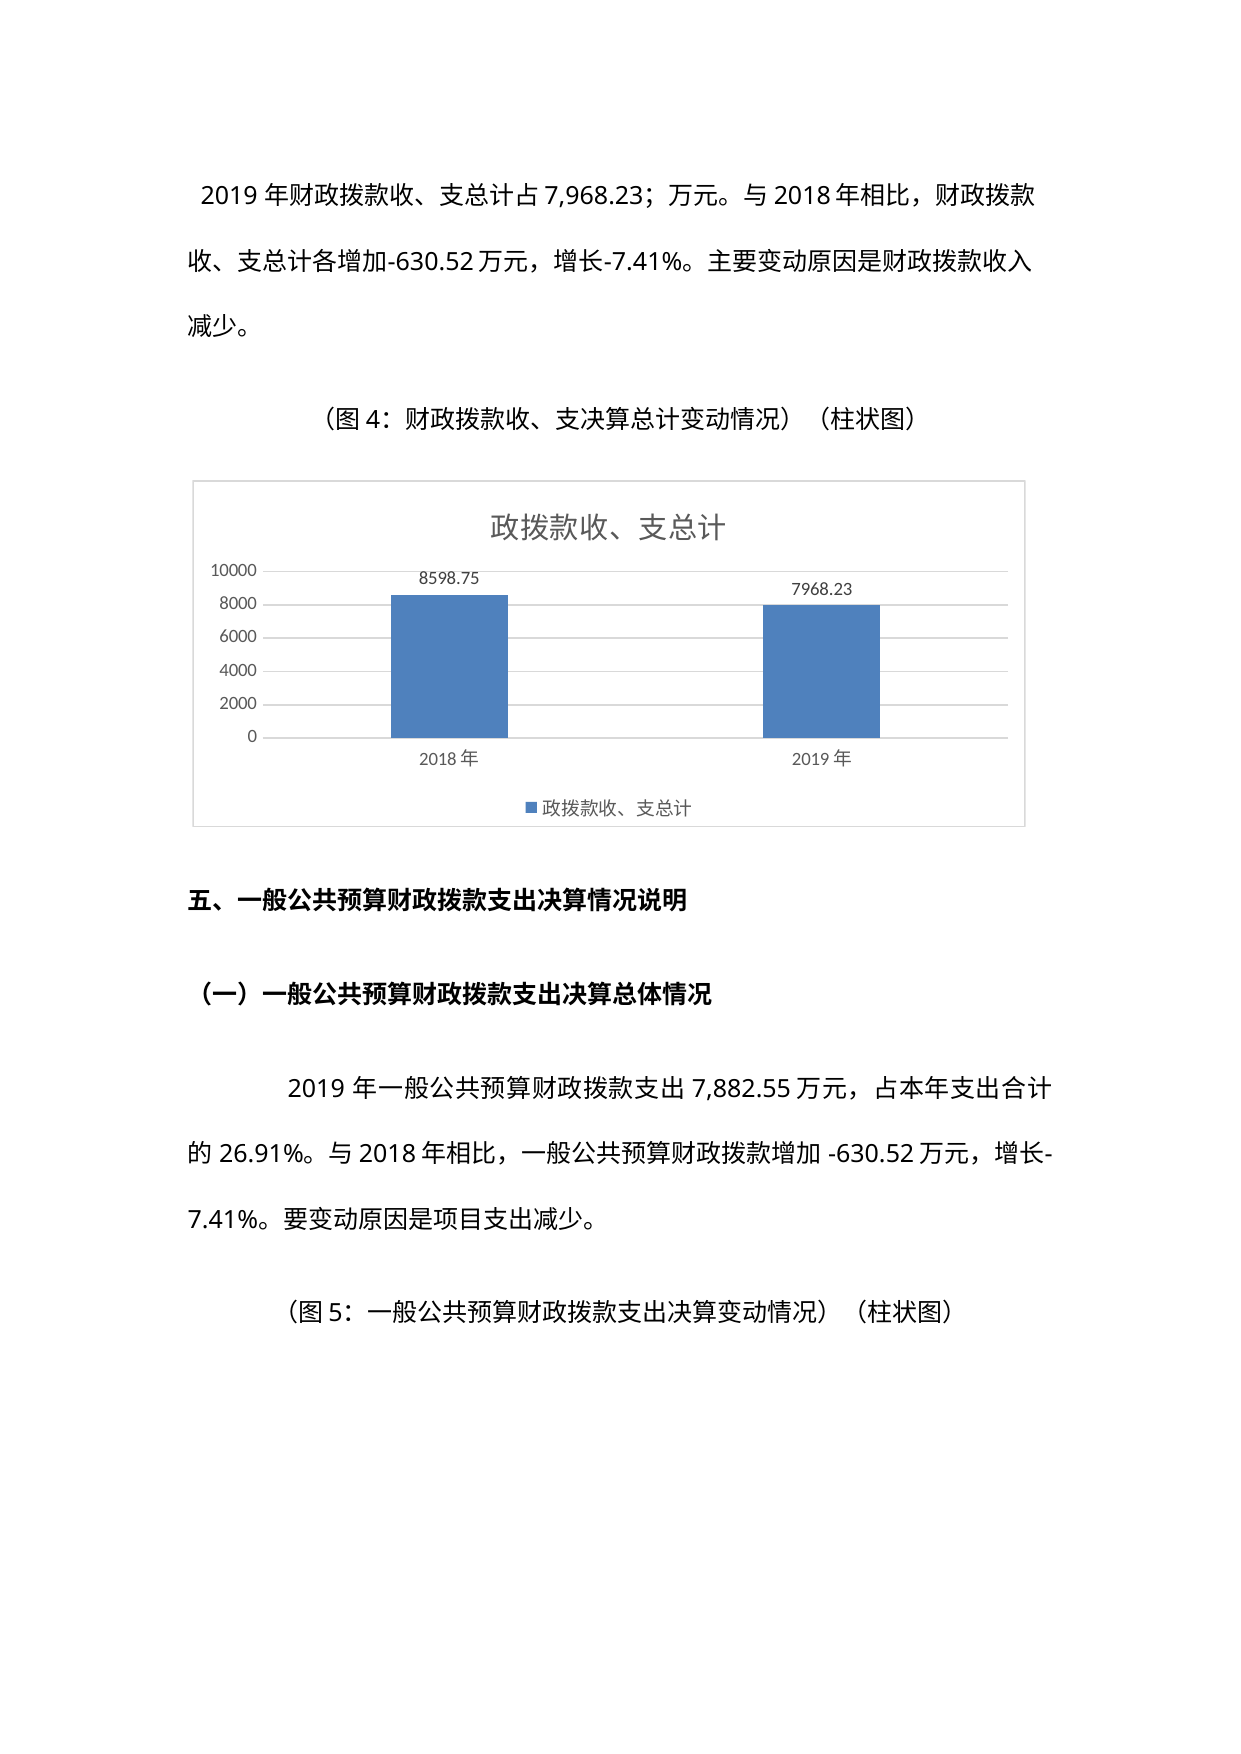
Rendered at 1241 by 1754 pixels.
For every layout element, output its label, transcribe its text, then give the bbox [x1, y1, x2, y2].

text （一）一般公共预算财政拨款支出决算总体情况 [187, 961, 1053, 1026]
text （图4：财政拨款收、支决算总计变动情况）（柱状图） [187, 386, 1053, 451]
text 2019 年一般公共预算财政拨款支出7,882.55万元，占本年支出合计的 26.91%。与2018年相比，一般公共预算财政拨款增加 -630.52万元，增长-7.41%。要变动原因是项目支出减少。 [187, 1055, 1053, 1250]
text 五、一般公共预算财政拨款支出决算情况说明 [187, 867, 1053, 932]
text （图5：一般公共预算财政拨款支出决算变动情况）（柱状图） [187, 1279, 1053, 1344]
text 2019 年财政拨款收、支总计占7,968.23；万元。与2018年相比，财政拨款收、支总计各增加-630.52万元，增长-7.41%。主要变动原因是财政拨款收入减少。 [187, 162, 1053, 357]
